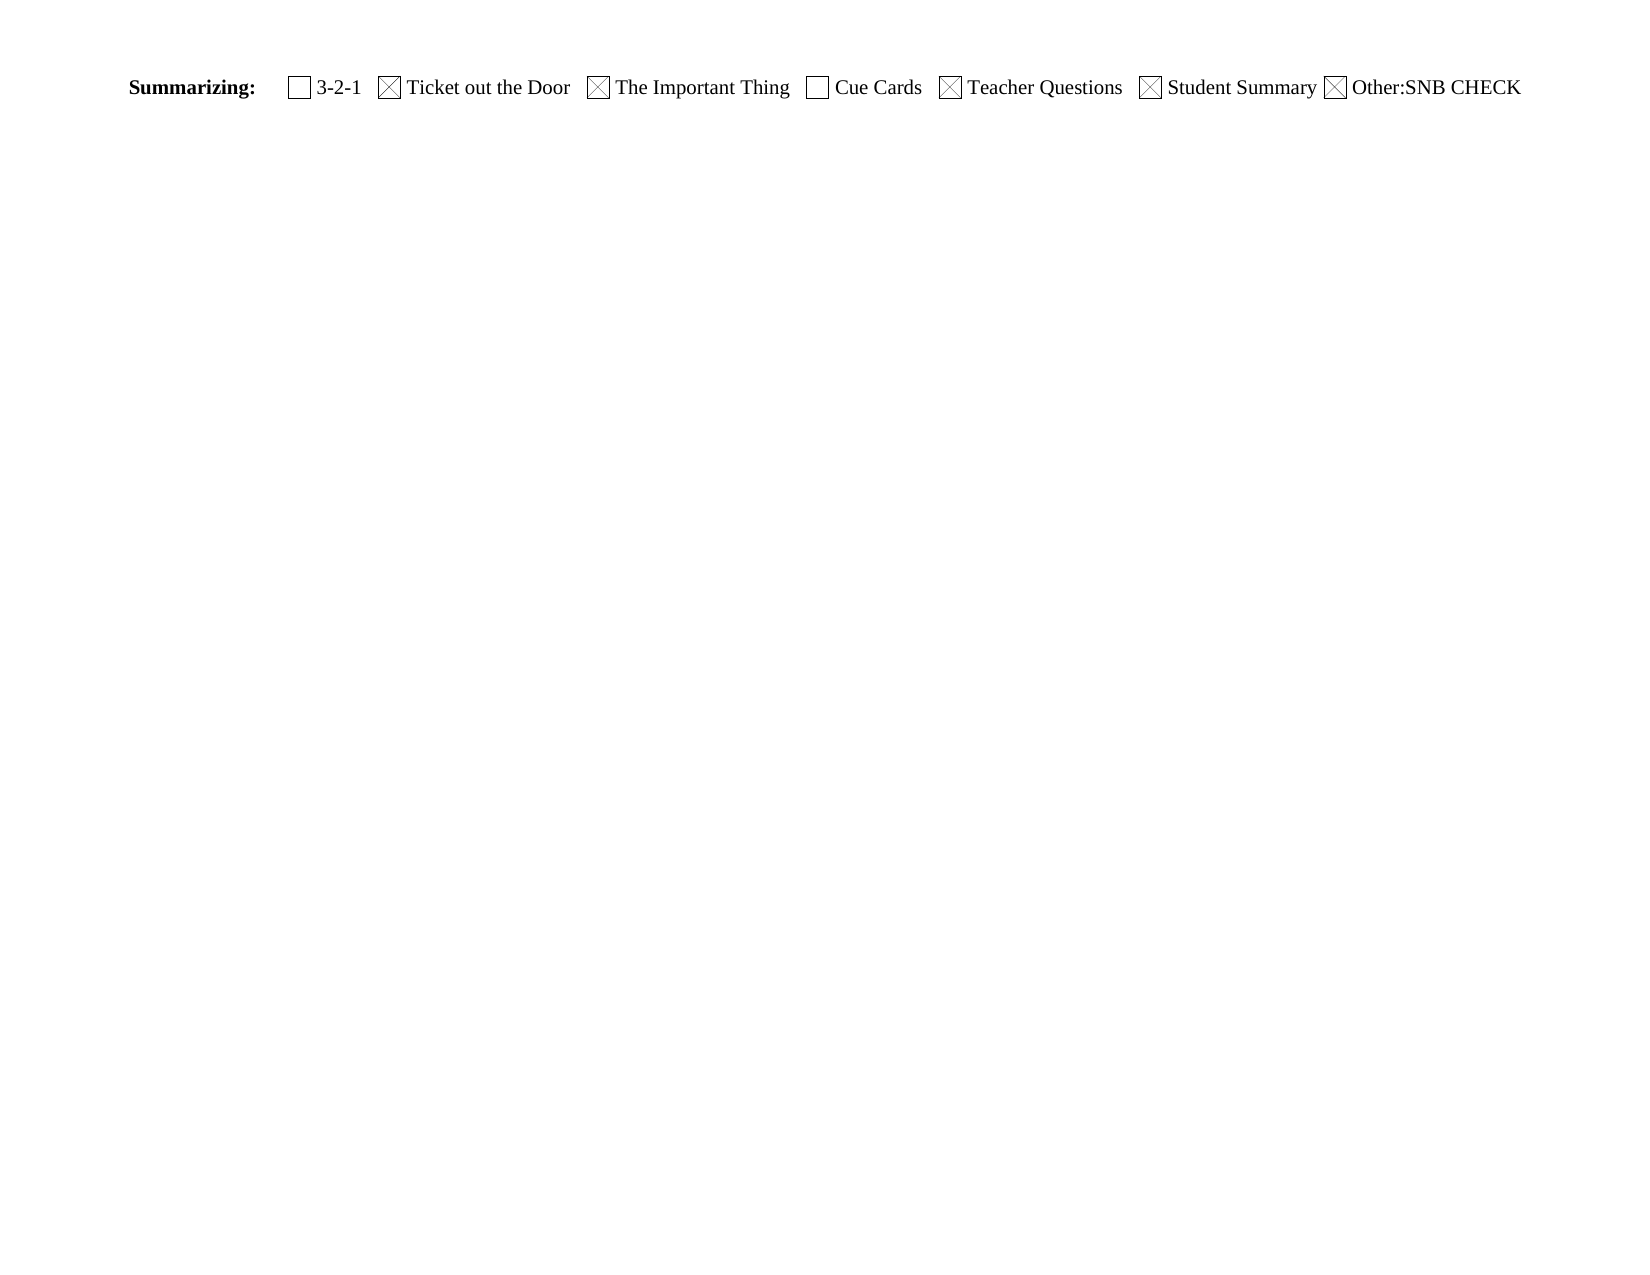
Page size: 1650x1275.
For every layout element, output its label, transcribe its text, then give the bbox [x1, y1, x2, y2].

text Summarizing: 3-2-1 Ticket out the Door The Important Thing Cue Cards Teacher Questions Student Summary Other:SNB CHECK [75, 75, 378, 99]
text Summarizing: 3-2-1 Ticket out the Door The Important Thing Cue Cards Teacher Questions Student Summary Other:SNB CHECK [609, 75, 939, 99]
